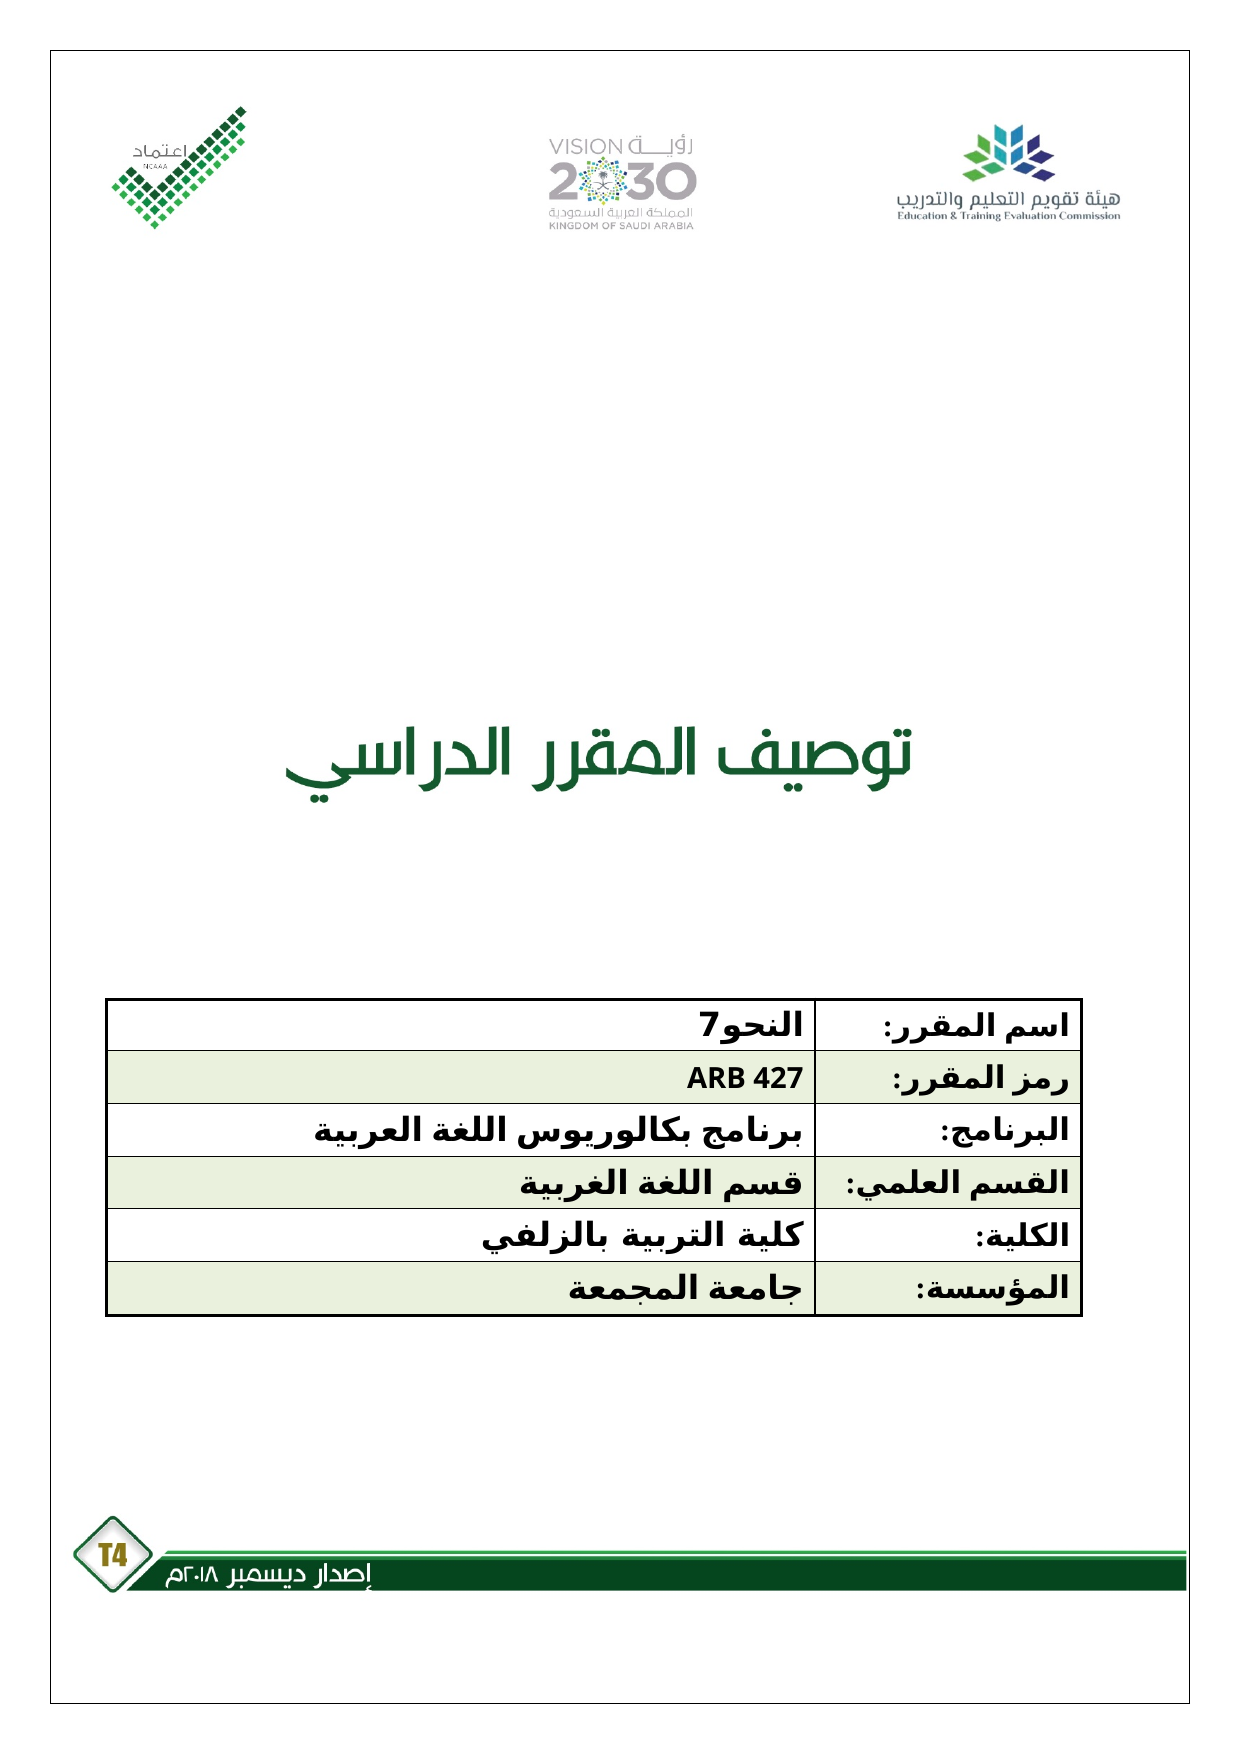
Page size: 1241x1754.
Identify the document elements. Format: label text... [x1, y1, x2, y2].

table_cell قسم اللغة الغربية [108, 1157, 814, 1208]
table_header النحو7 [108, 1001, 814, 1050]
picture [42, 41, 1187, 1601]
table_cell الكلية: [816, 1209, 1080, 1261]
table_cell برنامج بكالوريوس اللغة العربية [108, 1104, 814, 1156]
table_cell رمز المقرر: [816, 1051, 1080, 1103]
table_cell المؤسسة: [816, 1262, 1080, 1314]
table_cell ARB 427 [108, 1051, 814, 1103]
table_cell جامعة المجمعة [108, 1262, 814, 1314]
table_header اسم المقرر: [816, 1001, 1080, 1050]
table_cell كلية التربية بالزلفي [108, 1209, 814, 1261]
table_cell القسم العلمي: [816, 1157, 1080, 1208]
picture [51, 51, 1187, 1601]
table_cell البرنامج: [816, 1104, 1080, 1156]
